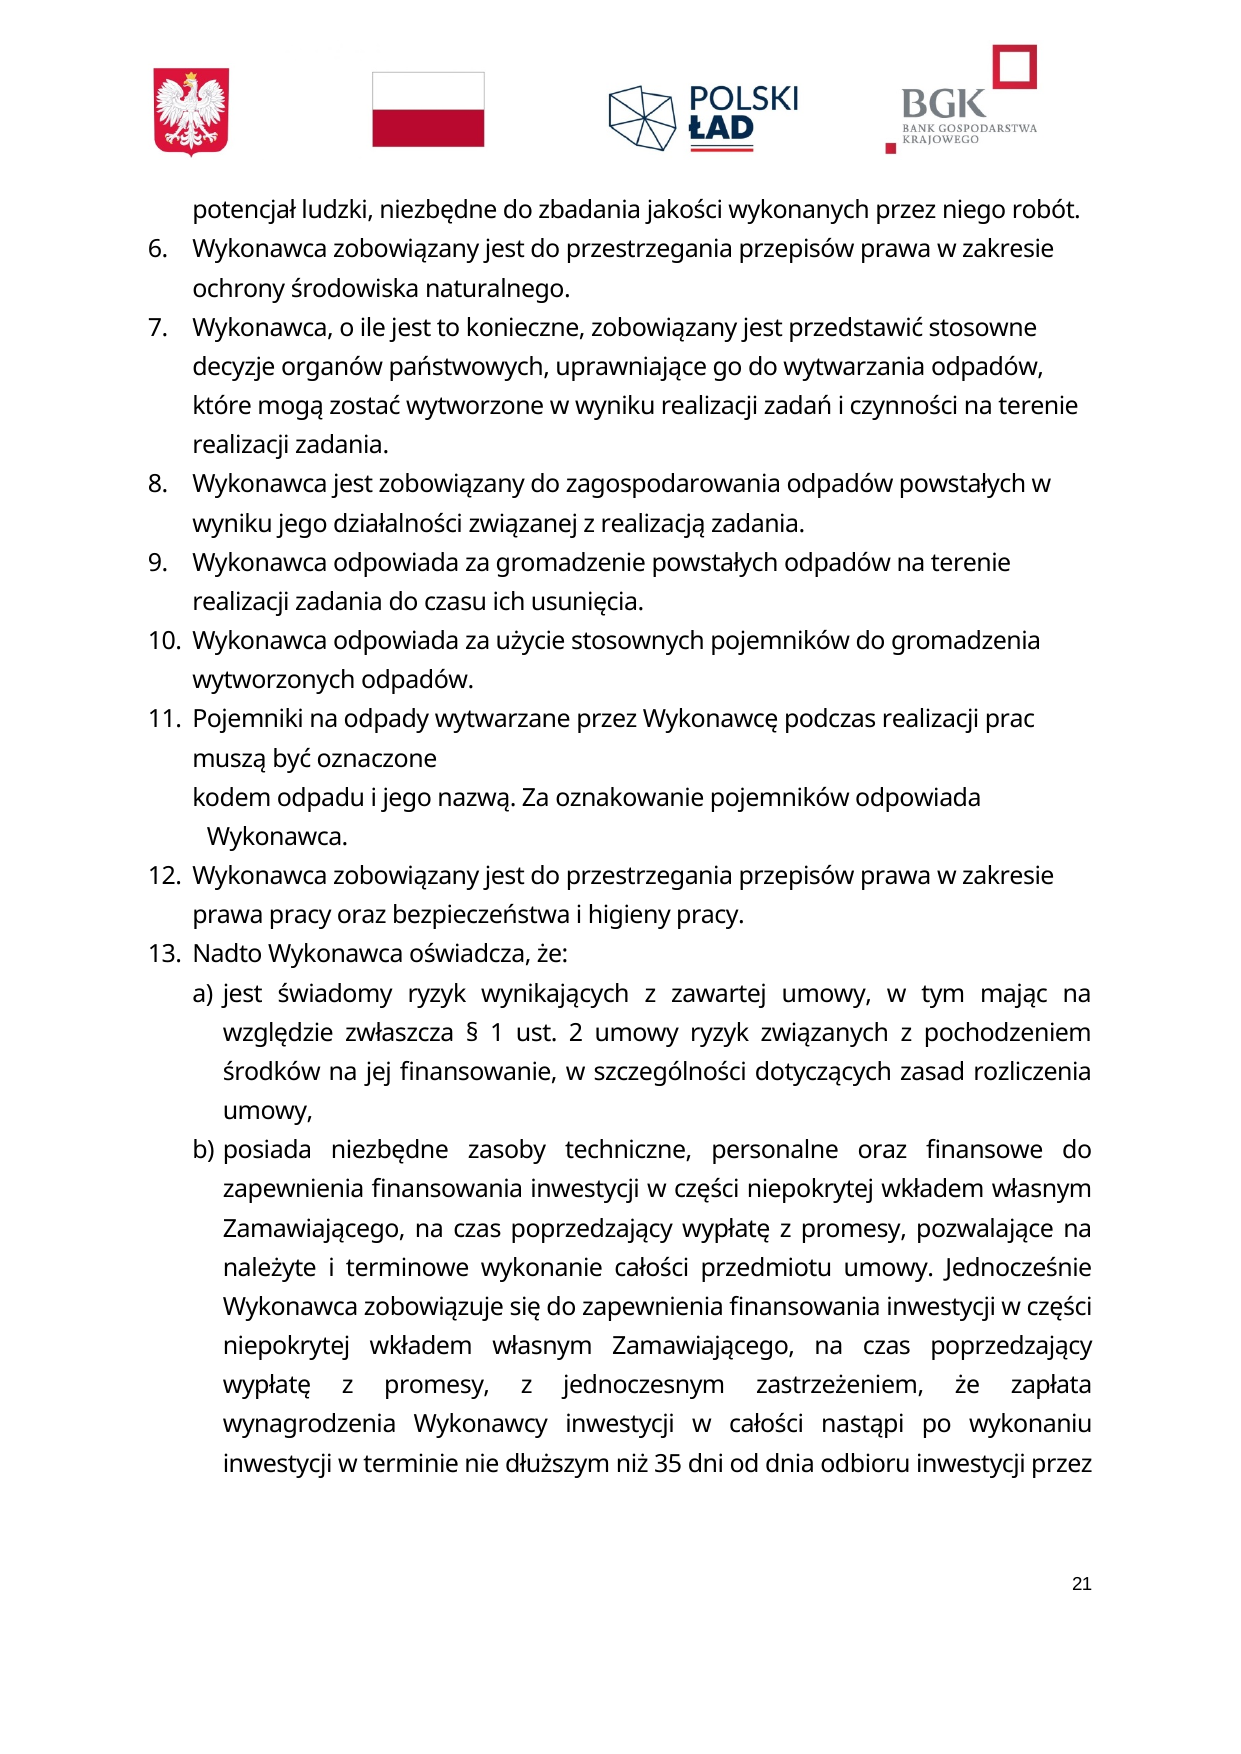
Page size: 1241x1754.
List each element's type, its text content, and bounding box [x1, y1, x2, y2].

list Wykonawca zapewni na żądanie Zamawiającego potrzebne oprzyrządowanie, potencjał ludzki, niezbędne do zbadania jakości wykonanych przez niego robót. [148, 192, 1093, 226]
list jest świadomy ryzyk wynikających z zawartej umowy, w tym mając na względzie zwłaszcza § 1 ust. 2 umowy ryzyk związanych z pochodzeniem środków na jej finansowanie, w szczególności dotyczących zasad rozliczenia umowy, [192, 975, 1093, 1127]
list Wykonawca, o ile jest to konieczne, zobowiązany jest przedstawić stosowne decyzje organów państwowych, uprawniające go do wytwarzania odpadów, które mogą zostać wytworzone w wyniku realizacji zadań i czynności na terenie realizacji zadania. [148, 309, 1093, 461]
text kodem odpadu i jego nazwą. Za oznakowanie pojemników odpowiada Wykonawca. [192, 779, 1093, 853]
list Wykonawca zobowiązany jest do przestrzegania przepisów prawa w zakresie ochrony środowiska naturalnego. [148, 231, 1093, 304]
list Nadto Wykonawca oświadcza, że: [148, 936, 1093, 970]
list Wykonawca jest zobowiązany do zagospodarowania odpadów powstałych w wyniku jego działalności związanej z realizacją zadania. [148, 466, 1093, 539]
list Wykonawca zobowiązany jest do przestrzegania przepisów prawa w zakresie prawa pracy oraz bezpieczeństwa i higieny pracy. [148, 858, 1093, 931]
list Wykonawca odpowiada za gromadzenie powstałych odpadów na terenie realizacji zadania do czasu ich usunięcia. [148, 544, 1093, 618]
list Wykonawca odpowiada za użycie stosownych pojemników do gromadzenia wytworzonych odpadów. [148, 623, 1093, 696]
list Pojemniki na odpady wytwarzane przez Wykonawcę podczas realizacji prac muszą być oznaczone [148, 701, 1093, 774]
picture [147, 40, 1088, 160]
